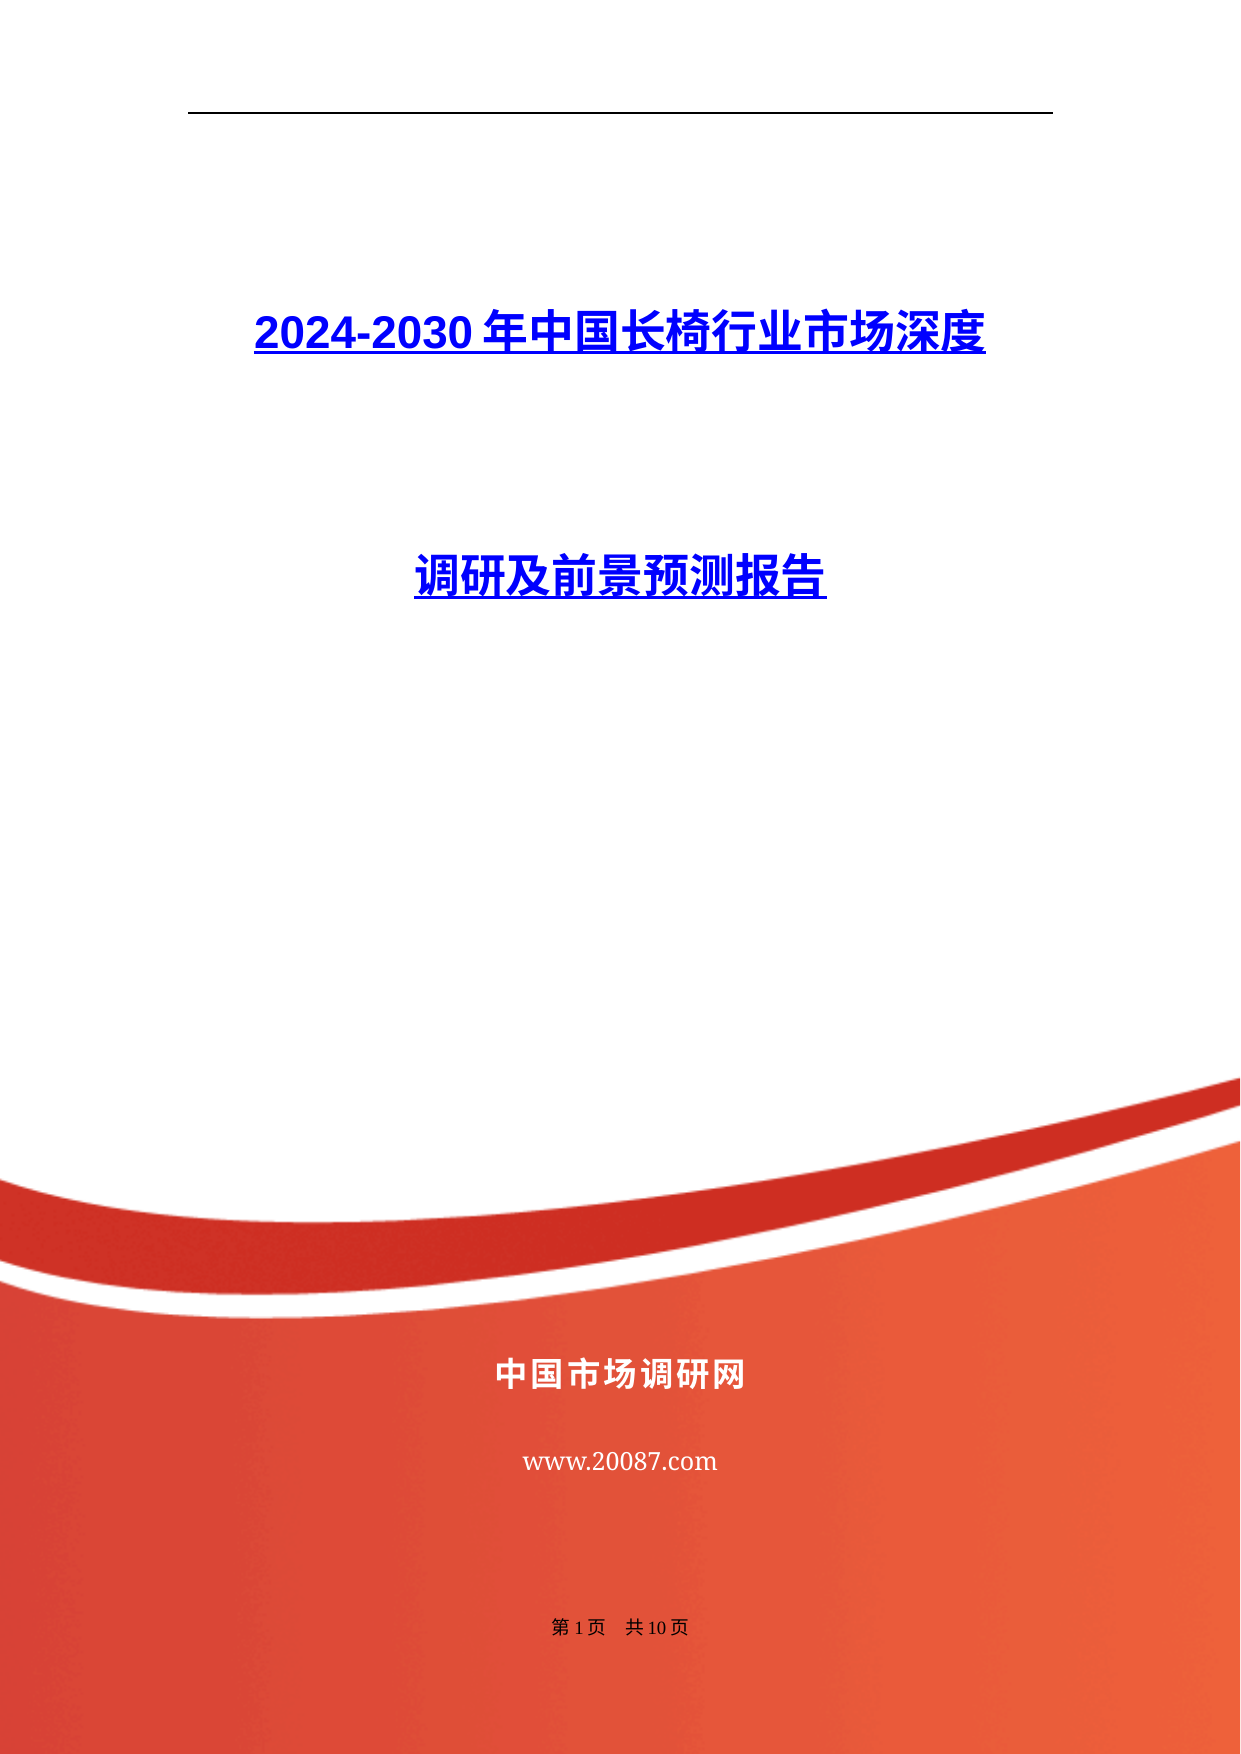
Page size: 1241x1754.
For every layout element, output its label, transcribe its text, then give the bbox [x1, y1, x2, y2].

picture [0, 1006, 1241, 1754]
table_header 2024-2030年中国长椅行业市场深度调研及前景预测报告 [188, 207, 1053, 773]
text www.20087.com [187, 1428, 1053, 1493]
subtitle 中国市场调研网 [187, 1339, 1053, 1404]
